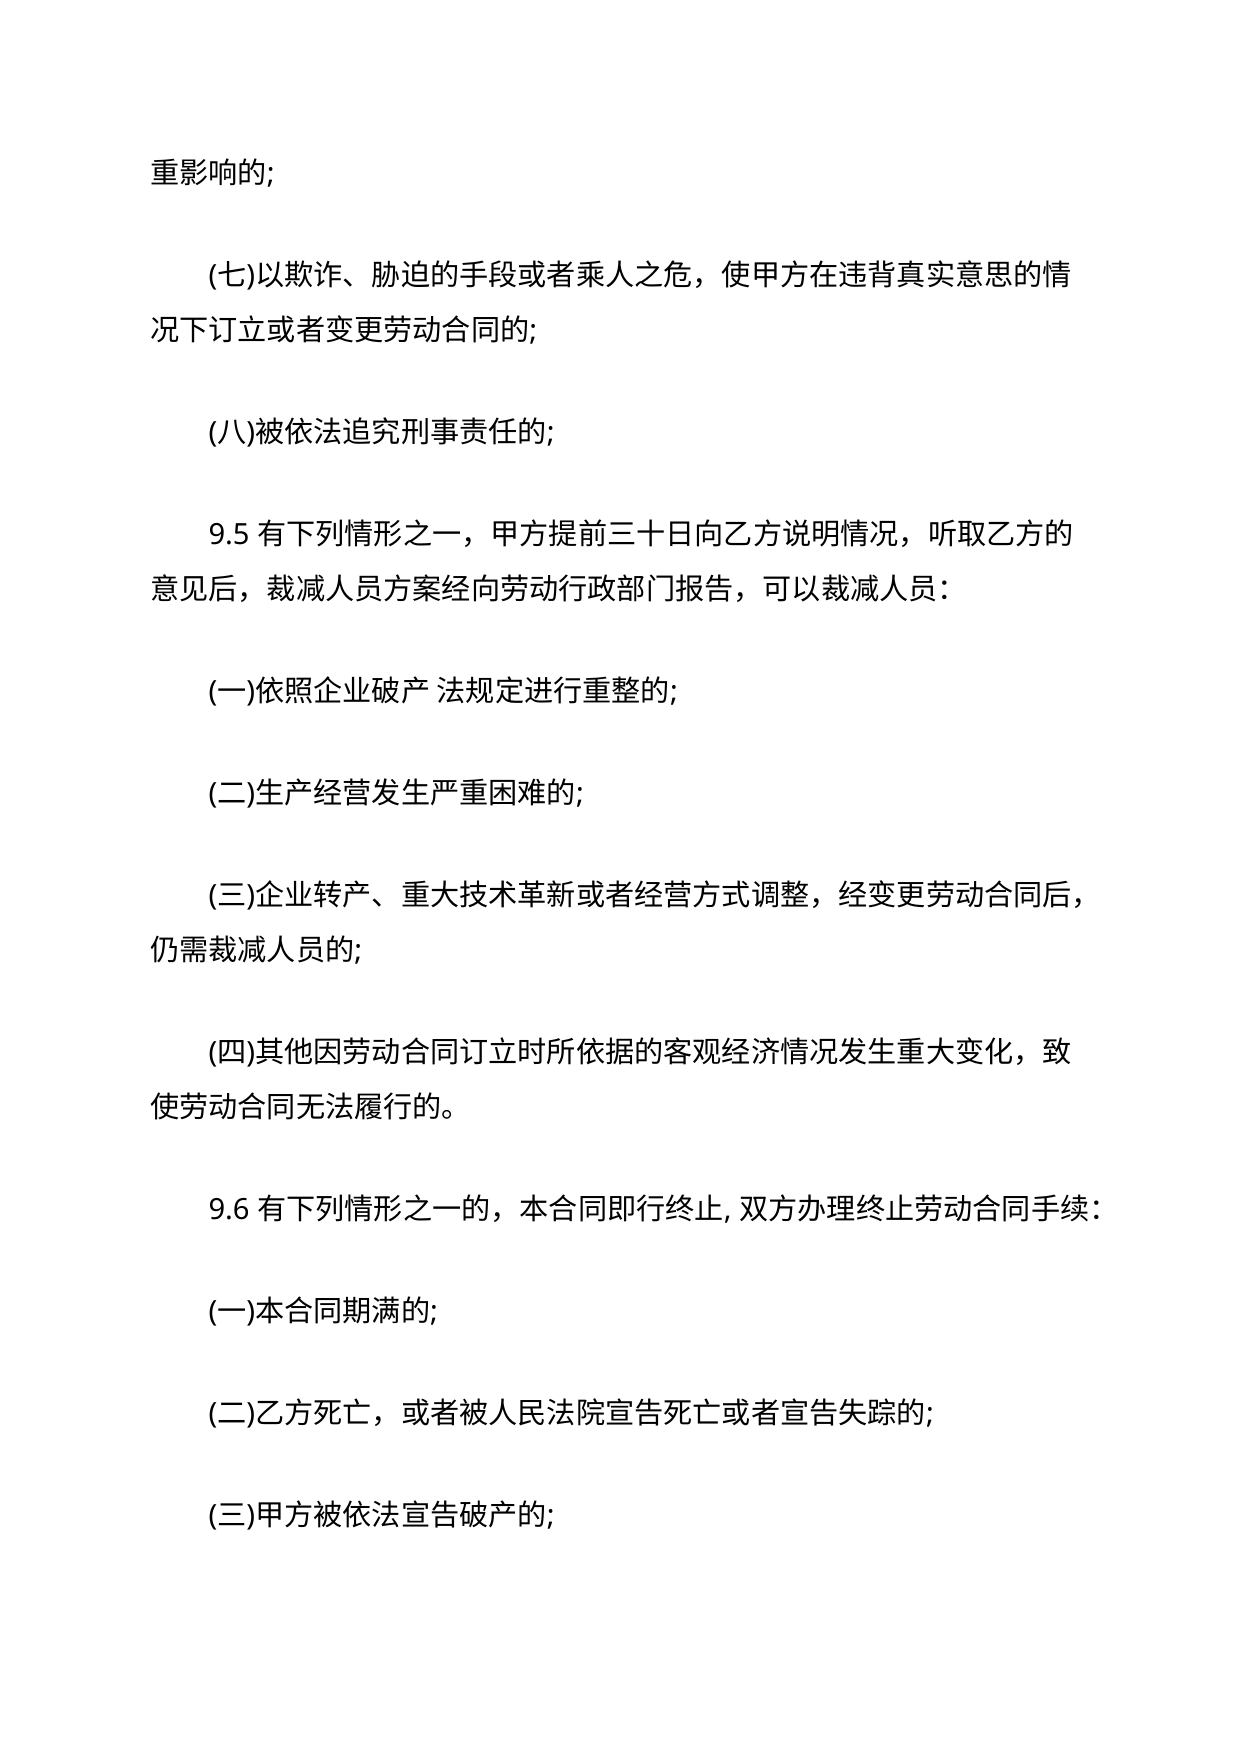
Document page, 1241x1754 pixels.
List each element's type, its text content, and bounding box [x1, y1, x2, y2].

text 9.5 有下列情形之一，甲方提前三十日向乙方说明情况，听取乙方的意见后，裁减人员方案经向劳动行政部门报告，可以裁减人员： [150, 511, 1090, 608]
text (四)其他因劳动合同订立时所依据的客观经济情况发生重大变化，致使劳动合同无法履行的。 [150, 1029, 1090, 1126]
text (一)依照企业破产 法规定进行重整的; [150, 668, 1090, 710]
text (一)本合同期满的; [150, 1287, 1090, 1330]
text (三)企业转产、重大技术革新或者经营方式调整，经变更劳动合同后，仍需裁减人员的; [150, 872, 1090, 969]
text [150, 150, 1090, 192]
text (八)被依法追究刑事责任的; [150, 409, 1090, 451]
text 9.6 有下列情形之一的，本合同即行终止, 双方办理终止劳动合同手续： [150, 1185, 1090, 1228]
text (七)以欺诈、胁迫的手段或者乘人之危，使甲方在违背真实意思的情况下订立或者变更劳动合同的; [150, 252, 1090, 349]
text (三)甲方被依法宣告破产的; [150, 1491, 1090, 1534]
text (二)生产经营发生严重困难的; [150, 770, 1090, 812]
text (二)乙方死亡，或者被人民法院宣告死亡或者宣告失踪的; [150, 1389, 1090, 1432]
